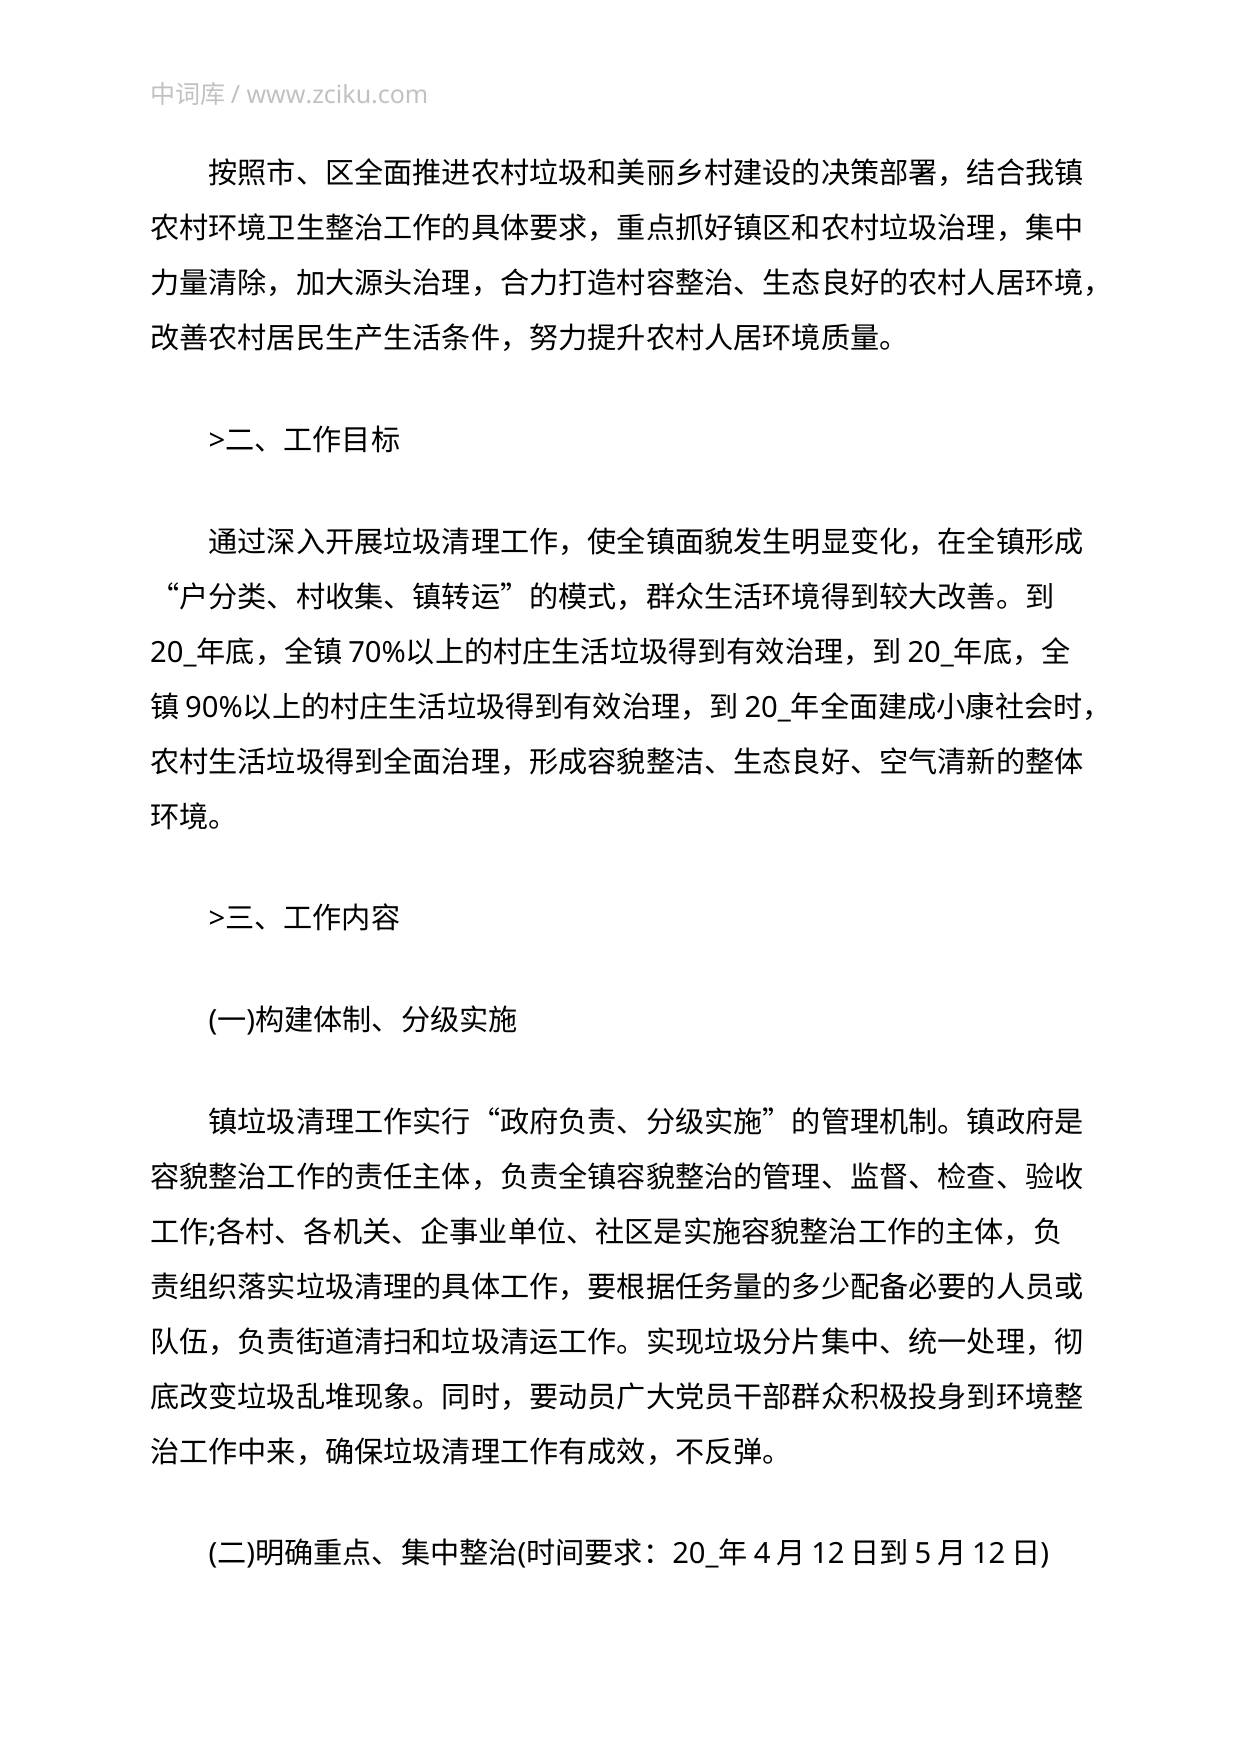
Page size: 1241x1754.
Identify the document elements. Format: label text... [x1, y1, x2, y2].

text >三、工作内容 [150, 895, 1090, 937]
text 按照市、区全面推进农村垃圾和美丽乡村建设的决策部署，结合我镇农村环境卫生整治工作的具体要求，重点抓好镇区和农村垃圾治理，集中力量清除，加大源头治理，合力打造村容整治、生态良好的农村人居环境，改善农村居民生产生活条件，努力提升农村人居环境质量。 [150, 150, 1090, 357]
text (一)构建体制、分级实施 [150, 997, 1090, 1039]
text >二、工作目标 [150, 416, 1090, 459]
text (二)明确重点、集中整治(时间要求：20_年4月12日到5月12日) [150, 1530, 1090, 1572]
text 镇垃圾清理工作实行“政府负责、分级实施”的管理机制。镇政府是容貌整治工作的责任主体，负责全镇容貌整治的管理、监督、检查、验收工作;各村、各机关、企事业单位、社区是实施容貌整治工作的主体，负责组织落实垃圾清理的具体工作，要根据任务量的多少配备必要的人员或队伍，负责街道清扫和垃圾清运工作。实现垃圾分片集中、统一处理，彻底改变垃圾乱堆现象。同时，要动员广大党员干部群众积极投身到环境整治工作中来，确保垃圾清理工作有成效，不反弹。 [150, 1099, 1090, 1471]
text 通过深入开展垃圾清理工作，使全镇面貌发生明显变化，在全镇形成“户分类、村收集、镇转运”的模式，群众生活环境得到较大改善。到20_年底，全镇70%以上的村庄生活垃圾得到有效治理，到20_年底，全镇90%以上的村庄生活垃圾得到有效治理，到20_年全面建成小康社会时，农村生活垃圾得到全面治理，形成容貌整洁、生态良好、空气清新的整体环境。 [150, 518, 1090, 835]
